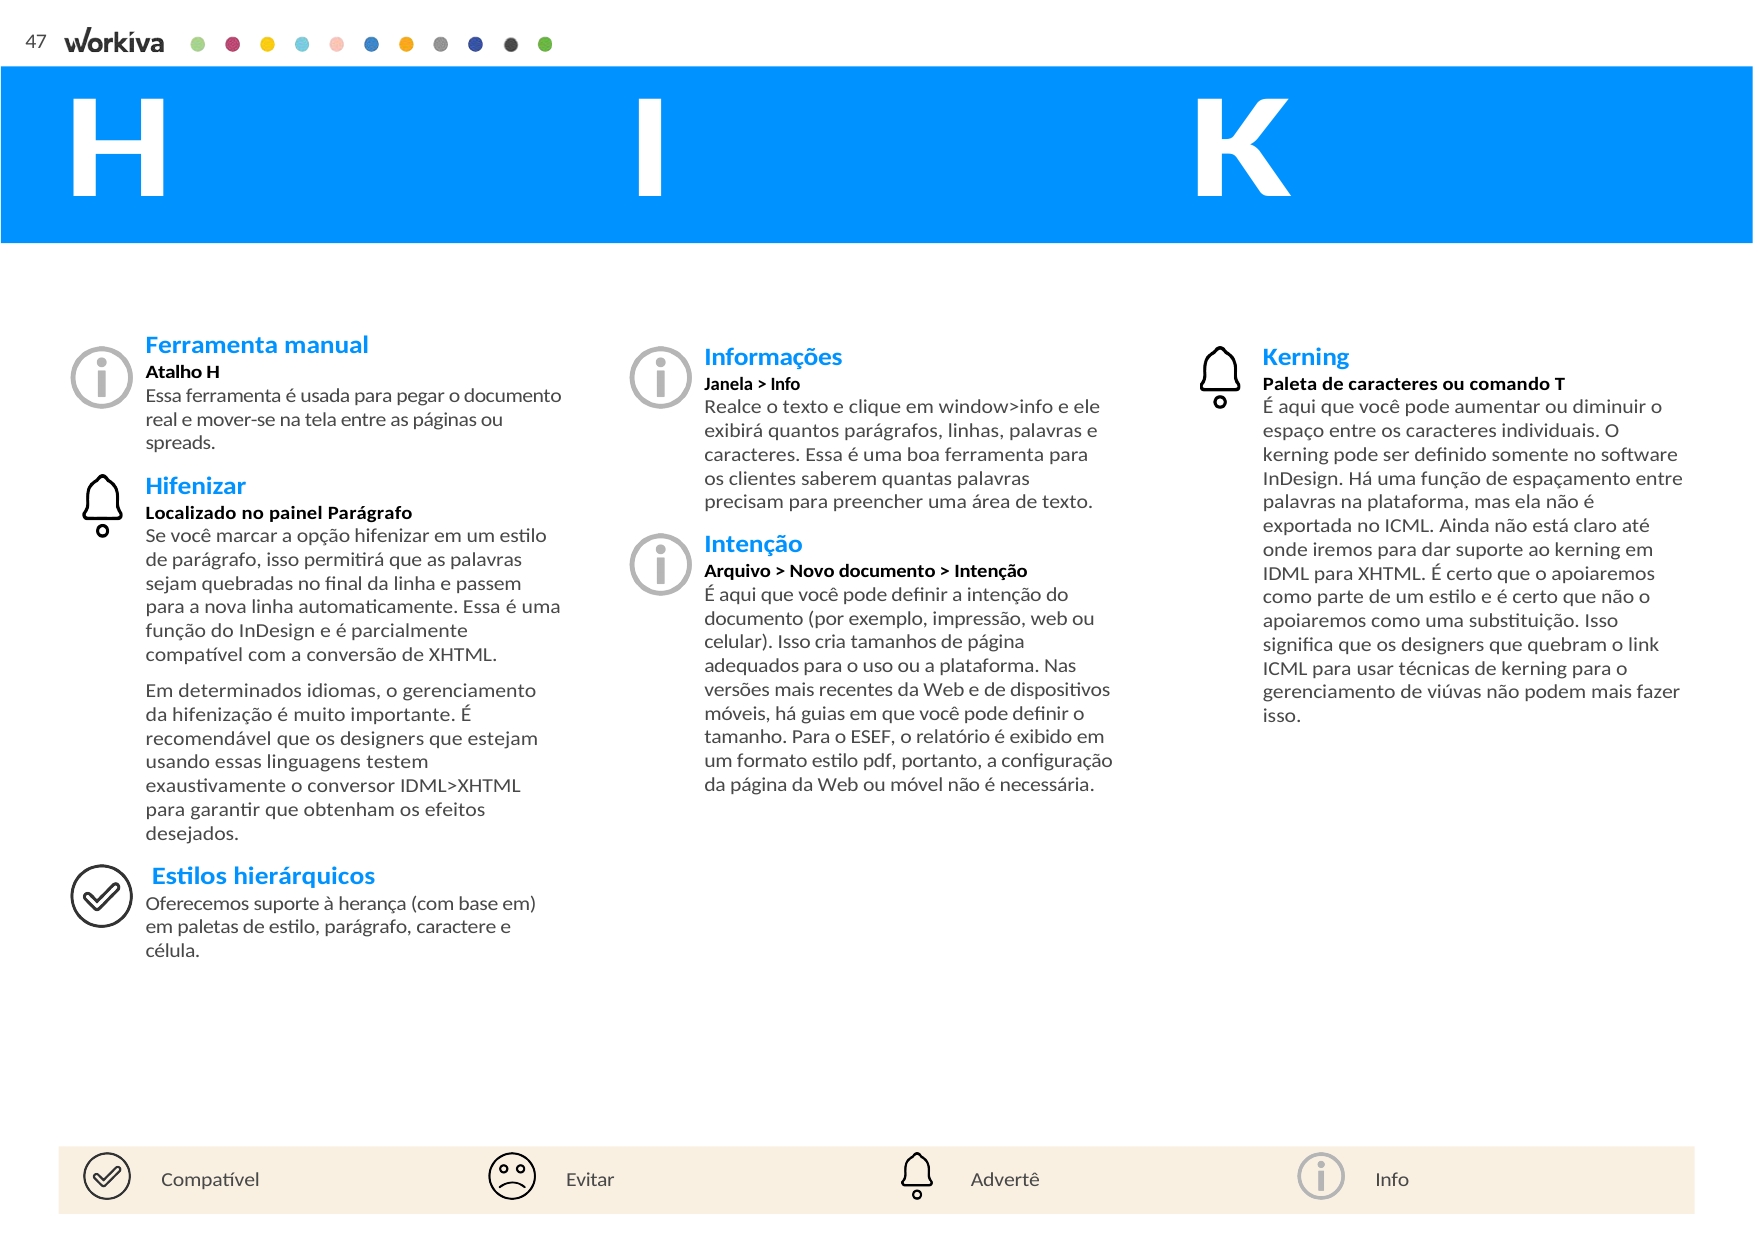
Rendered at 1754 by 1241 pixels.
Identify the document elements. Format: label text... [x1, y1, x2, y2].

text Janela > Info [704, 372, 1122, 395]
text Se você marcar a opção hifenizar em um estilo de parágrafo, isso permitirá que as palavras sejam quebradas no final da linha e passem para a nova linha automaticamente. Essa é uma função do InDesign e é parcialmente compatível com a conversão de XHTML. [145, 524, 561, 666]
text Paleta de caracteres ou comando T [1263, 372, 1754, 395]
picture [64, 27, 552, 53]
text Em determinados idiomas, o gerenciamento da hifenização é muito importante. É recomendável que os designers que estejam usando essas linguagens testem exaustivamente o conversor IDML>XHTML para garantir que obtenham os efeitos desejados. [145, 679, 563, 845]
text Atalho H [145, 361, 563, 383]
picture [1200, 346, 1241, 409]
picture [629, 533, 692, 596]
text Realce o texto e clique em window>info e ele exibirá quantos parágrafos, linhas, palavras e caracteres. Essa é uma boa ferramenta para os clientes saberem quantas palavras precisam para preencher uma área de texto. [704, 395, 1113, 514]
picture [1297, 1152, 1345, 1200]
text É aqui que você pode definir a intenção do documento (por exemplo, impressão, web ou celular). Isso cria tamanhos de página adequados para o uso ou a plataforma. Nas versões mais recentes da Web e de dispositivos móveis, há guias em que você pode definir o tamanho. Para o ESEF, o relatório é exibido em um formato estilo pdf, portanto, a configuração da página da Web ou móvel não é necessária. [704, 582, 1122, 796]
text Localizado no painel Parágrafo [145, 501, 563, 524]
subtitle Estilos hierárquicos [145, 860, 563, 890]
picture [70, 864, 133, 928]
text Oferecemos suporte à herança (com base em) em paletas de estilo, parágrafo, caractere e célula. [145, 891, 563, 962]
subtitle Hifenizar [145, 470, 563, 500]
picture [82, 474, 123, 538]
picture [488, 1152, 536, 1200]
subtitle Informações [704, 341, 1122, 372]
picture [70, 346, 133, 409]
subtitle Intenção [704, 528, 1122, 559]
picture [629, 346, 692, 409]
subtitle Ferramenta manual [145, 329, 563, 360]
text Essa ferramenta é usada para pegar o documento real e mover-se na tela entre as páginas ou spreads. [145, 383, 563, 454]
text É aqui que você pode aumentar ou diminuir o espaço entre os caracteres individuais. O kerning pode ser definido somente no software InDesign. Há uma função de espaçamento entre palavras na plataforma, mas ela não é exportada no ICML. Ainda não está claro até onde iremos para dar suporte ao kerning em IDML para XHTML. É certo que o apoiaremos como parte de um estilo e é certo que não o apoiaremos como uma substituição. Isso significa que os designers que quebram o link ICML para usar técnicas de kerning para o gerenciamento de viúvas não podem mais fazer isso. [1263, 395, 1684, 727]
picture [901, 1152, 933, 1200]
picture [83, 1152, 131, 1200]
text Arquivo > Novo documento > Intenção [704, 560, 1122, 582]
subtitle Kerning [1263, 341, 1754, 372]
